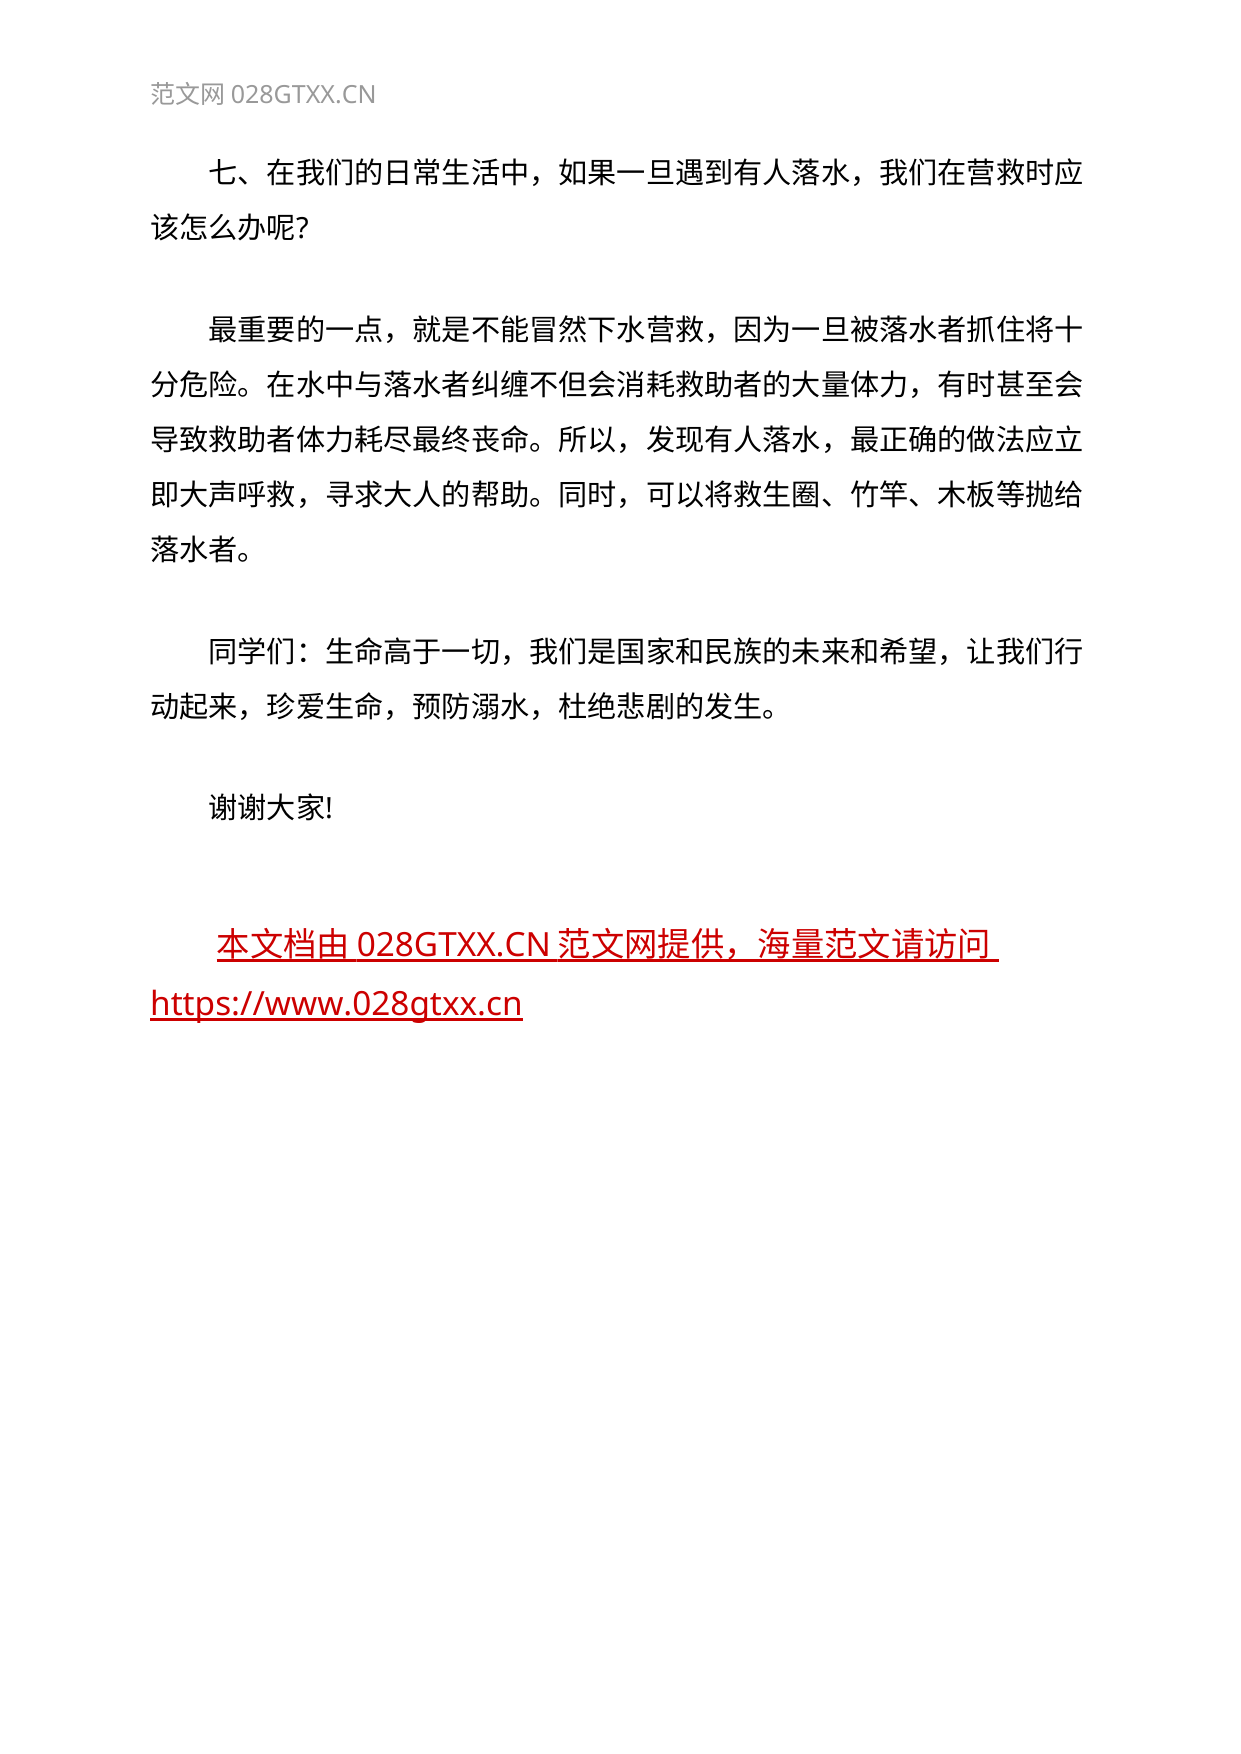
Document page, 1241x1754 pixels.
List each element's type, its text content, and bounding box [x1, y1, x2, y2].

text 同学们：生命高于一切，我们是国家和民族的未来和希望，让我们行动起来，珍爱生命，预防溺水，杜绝悲剧的发生。 [150, 628, 1090, 725]
text 七、在我们的日常生活中，如果一旦遇到有人落水，我们在营救时应该怎么办呢? [150, 150, 1090, 247]
text 谢谢大家! [150, 785, 1090, 827]
text 最重要的一点，就是不能冒然下水营救，因为一旦被落水者抓住将十分危险。在水中与落水者纠缠不但会消耗救助者的大量体力，有时甚至会导致救助者体力耗尽最终丧命。所以，发现有人落水，最正确的做法应立即大声呼救，寻求大人的帮助。同时，可以将救生圈、竹竿、木板等抛给落水者。 [150, 307, 1090, 569]
text 本文档由028GTXX.CN范文网提供，海量范文请访问 https://www.028gtxx.cn [150, 918, 1090, 1026]
